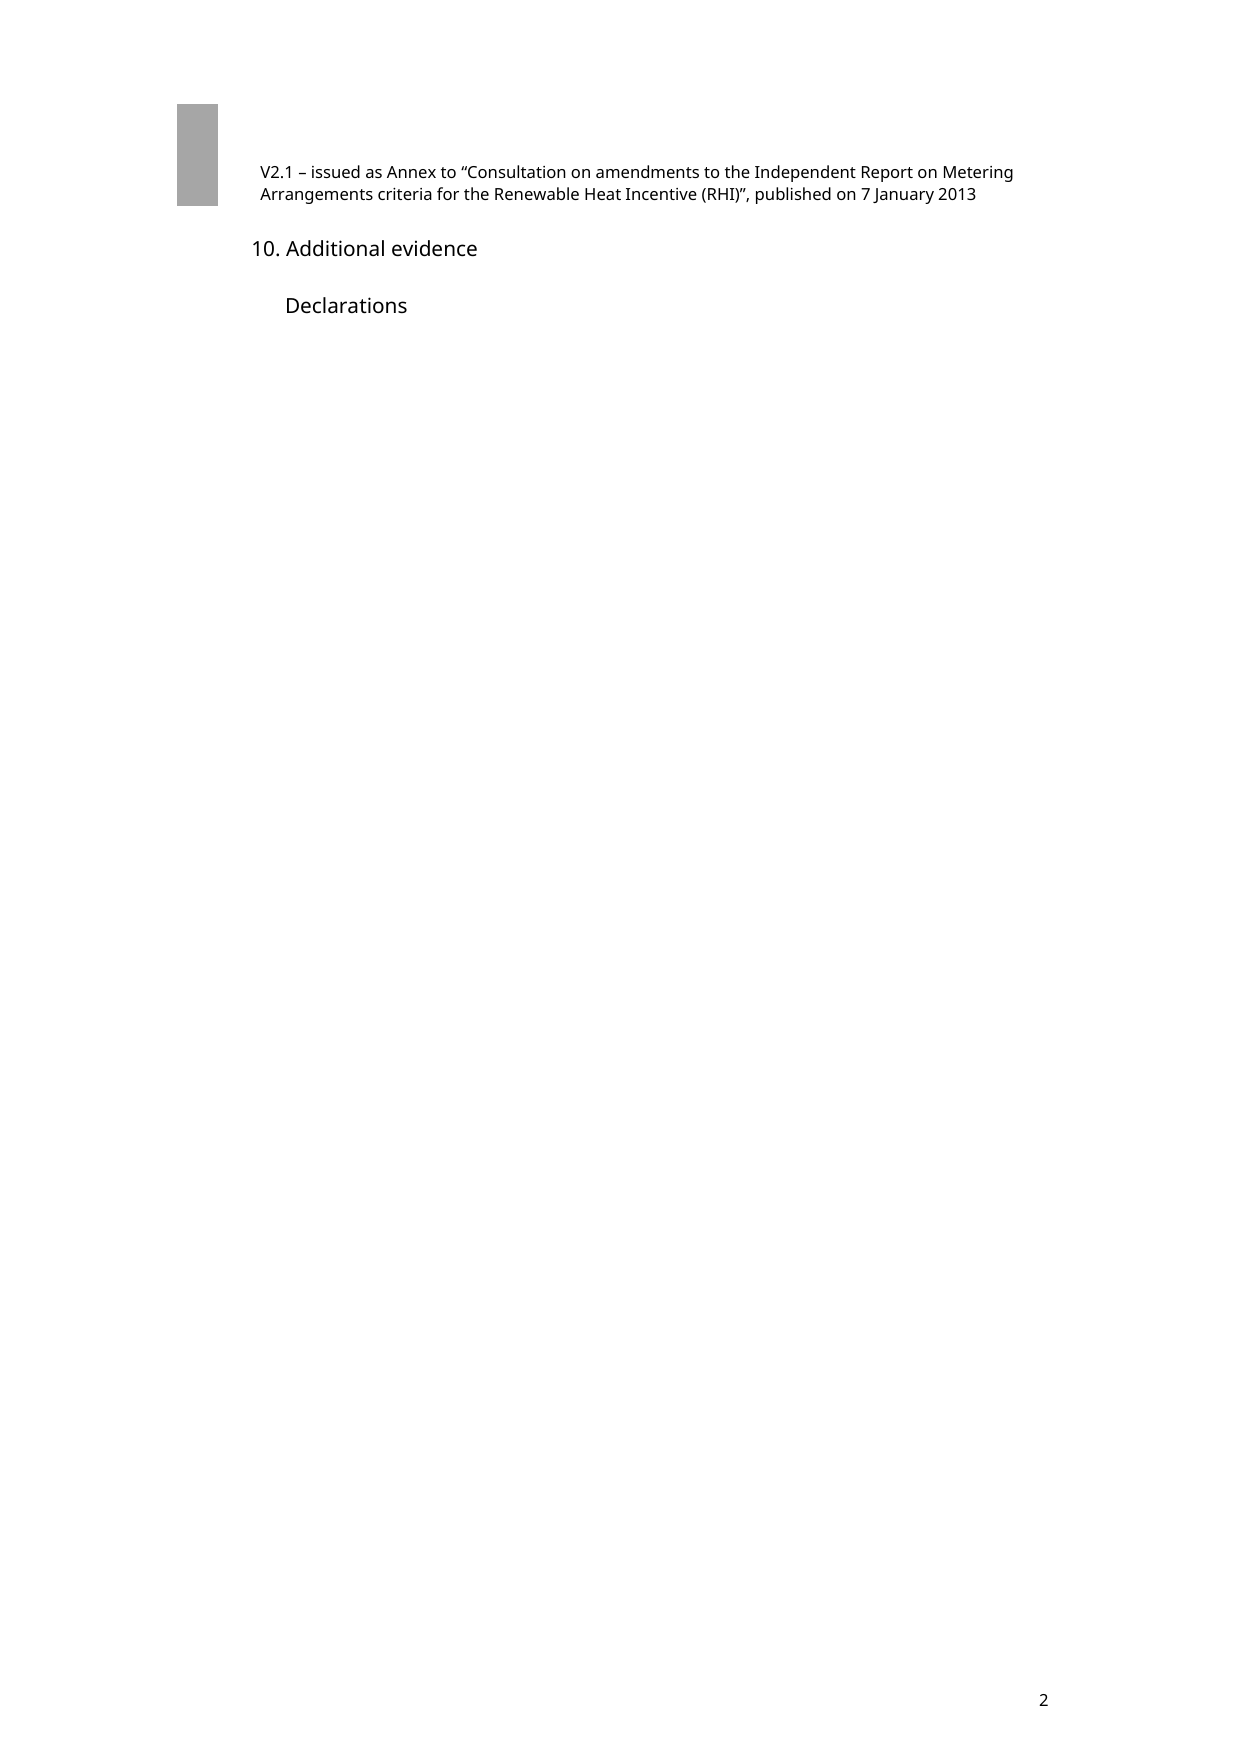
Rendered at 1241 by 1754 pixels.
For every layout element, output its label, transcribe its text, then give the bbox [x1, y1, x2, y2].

text 10. Additional evidence [177, 234, 1048, 263]
text Declarations [252, 291, 1048, 319]
